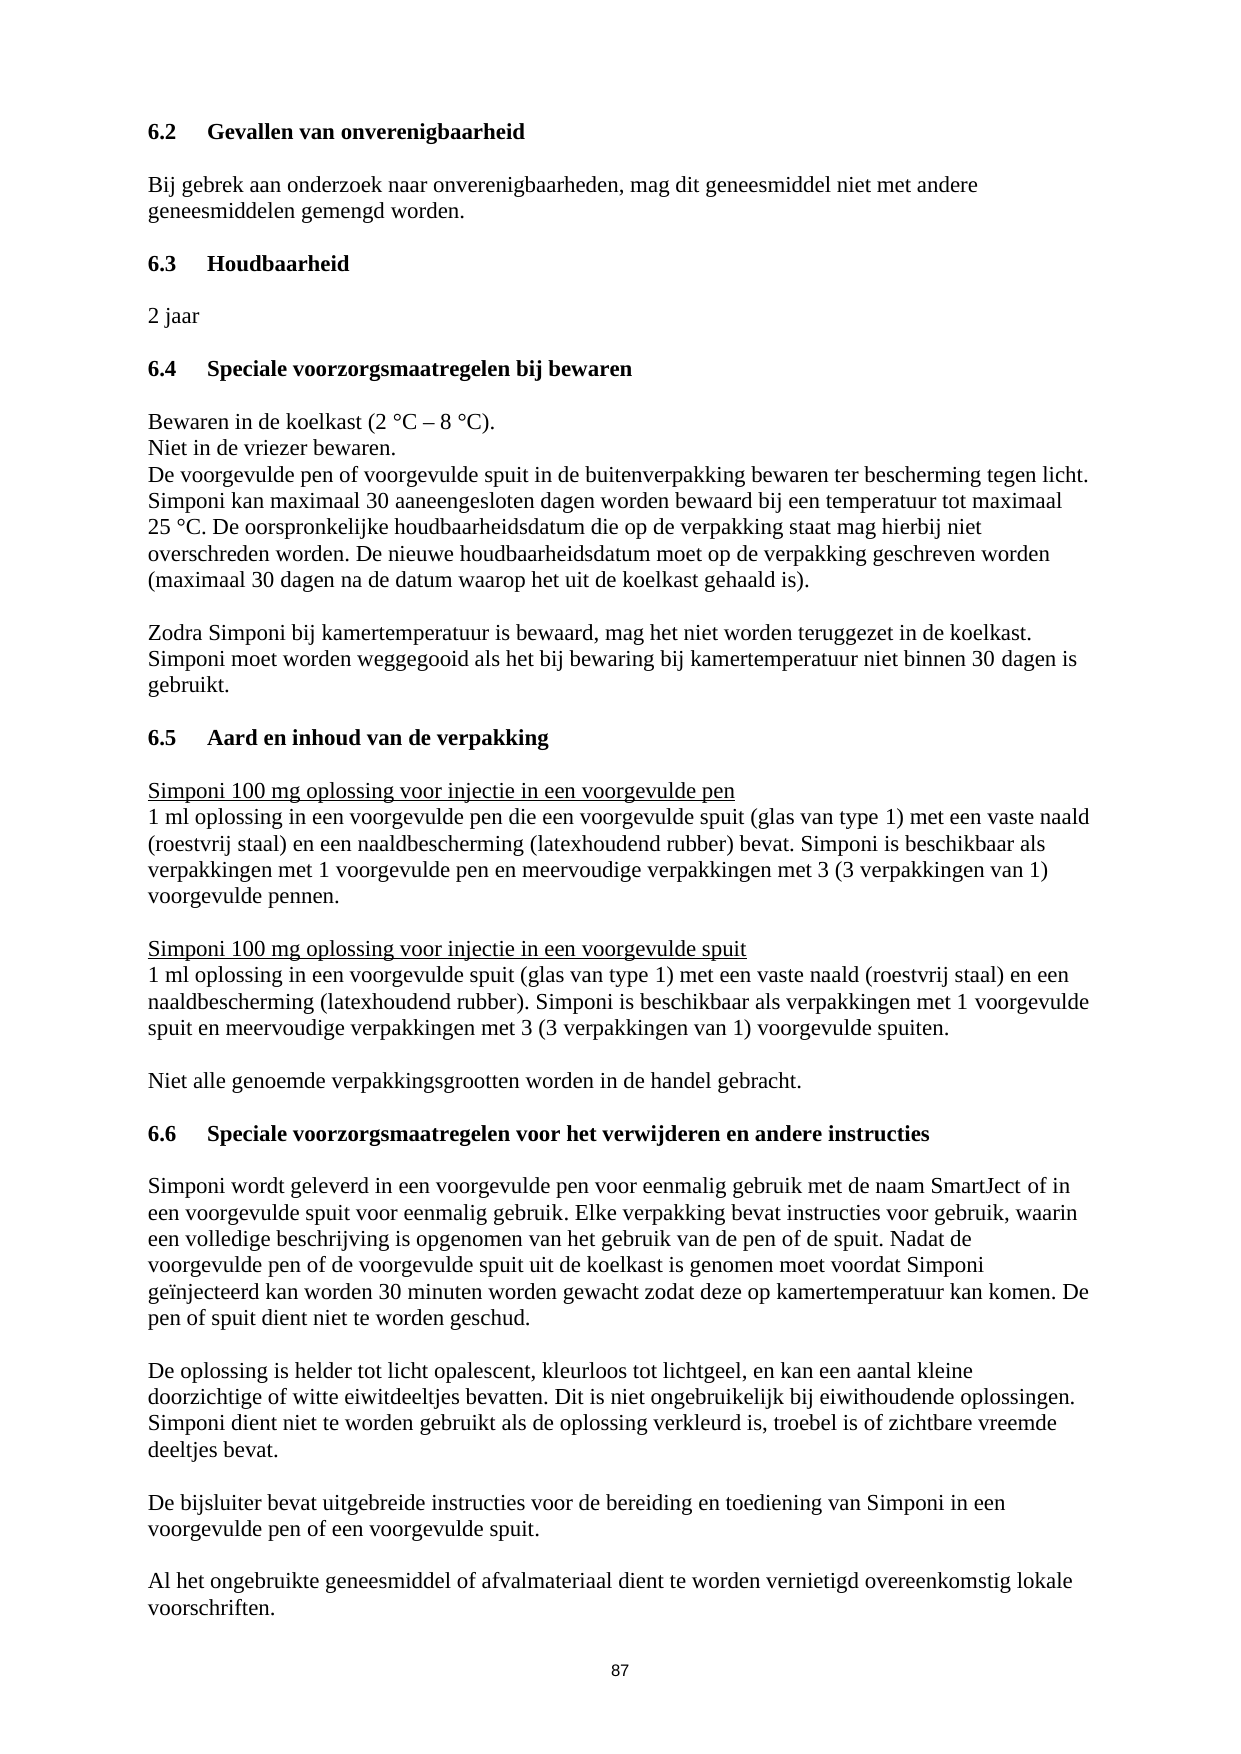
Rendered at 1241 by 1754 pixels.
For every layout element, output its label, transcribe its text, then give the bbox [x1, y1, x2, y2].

text Simponi 100 mg oplossing voor injectie in een voorgevulde spuit [148, 935, 1092, 961]
text 6.2 Gevallen van onverenigbaarheid [148, 118, 1092, 144]
text De bijsluiter bevat uitgebreide instructies voor de bereiding en toediening van Simponi in een voorgevulde pen of een voorgevulde spuit. [148, 1488, 1092, 1541]
text 1 ml oplossing in een voorgevulde pen die een voorgevulde spuit (glas van type 1) met een vaste naald (roestvrij staal) en een naaldbescherming (latexhoudend rubber) bevat. Simponi is beschikbaar als verpakkingen met 1 voorgevulde pen en meervoudige verpakkingen met 3 (3 verpakkingen van 1) voorgevulde pennen. [148, 803, 1092, 909]
text Niet alle genoemde verpakkingsgrootten worden in de handel gebracht. [148, 1067, 1092, 1093]
text De oplossing is helder tot licht opalescent, kleurloos tot lichtgeel, en kan een aantal kleine doorzichtige of witte eiwitdeeltjes bevatten. Dit is niet ongebruikelijk bij eiwithoudende oplossingen. Simponi dient niet te worden gebruikt als de oplossing verkleurd is, troebel is of zichtbare vreemde deeltjes bevat. [148, 1357, 1092, 1462]
text Simponi wordt geleverd in een voorgevulde pen voor eenmalig gebruik met de naam SmartJect of in een voorgevulde spuit voor eenmalig gebruik. Elke verpakking bevat instructies voor gebruik, waarin een volledige beschrijving is opgenomen van het gebruik van de pen of de spuit. Nadat de voorgevulde pen of de voorgevulde spuit uit de koelkast is genomen moet voordat Simponi geïnjecteerd kan worden 30 minuten worden gewacht zodat deze op kamertemperatuur kan komen. De pen of spuit dient niet te worden geschud. [148, 1172, 1092, 1330]
text Al het ongebruikte geneesmiddel of afvalmateriaal dient te worden vernietigd overeenkomstig lokale voorschriften. [148, 1568, 1092, 1620]
text 6.5 Aard en inhoud van de verpakking [148, 724, 1092, 751]
text 6.4 Speciale voorzorgsmaatregelen bij bewaren [148, 355, 1092, 382]
text Bij gebrek aan onderzoek naar onverenigbaarheden, mag dit geneesmiddel niet met andere geneesmiddelen gemengd worden. [148, 171, 1092, 223]
text Bewaren in de koelkast (2 °C – 8 °C). [148, 408, 1092, 434]
text Zodra Simponi bij kamertemperatuur is bewaard, mag het niet worden teruggezet in de koelkast. Simponi moet worden weggegooid als het bij bewaring bij kamertemperatuur niet binnen 30 dagen is gebruikt. [148, 619, 1092, 698]
text 2 jaar [148, 303, 1092, 329]
text 6.6 Speciale voorzorgsmaatregelen voor het verwijderen en andere instructies [148, 1119, 1092, 1146]
text Niet in de vriezer bewaren. [148, 434, 1092, 461]
text 6.3 Houdbaarheid [148, 250, 1092, 276]
text Simponi 100 mg oplossing voor injectie in een voorgevulde pen [148, 777, 1092, 803]
text De voorgevulde pen of voorgevulde spuit in de buitenverpakking bewaren ter bescherming tegen licht. Simponi kan maximaal 30 aaneengesloten dagen worden bewaard bij een temperatuur tot maximaal 25 °C. De oorspronkelijke houdbaarheidsdatum die op de verpakking staat mag hierbij niet overschreden worden. De nieuwe houdbaarheidsdatum moet op de verpakking geschreven worden (maximaal 30 dagen na de datum waarop het uit de koelkast gehaald is). [148, 461, 1092, 592]
text 1 ml oplossing in een voorgevulde spuit (glas van type 1) met een vaste naald (roestvrij staal) en een naaldbescherming (latexhoudend rubber). Simponi is beschikbaar als verpakkingen met 1 voorgevulde spuit en meervoudige verpakkingen met 3 (3 verpakkingen van 1) voorgevulde spuiten. [148, 961, 1092, 1041]
